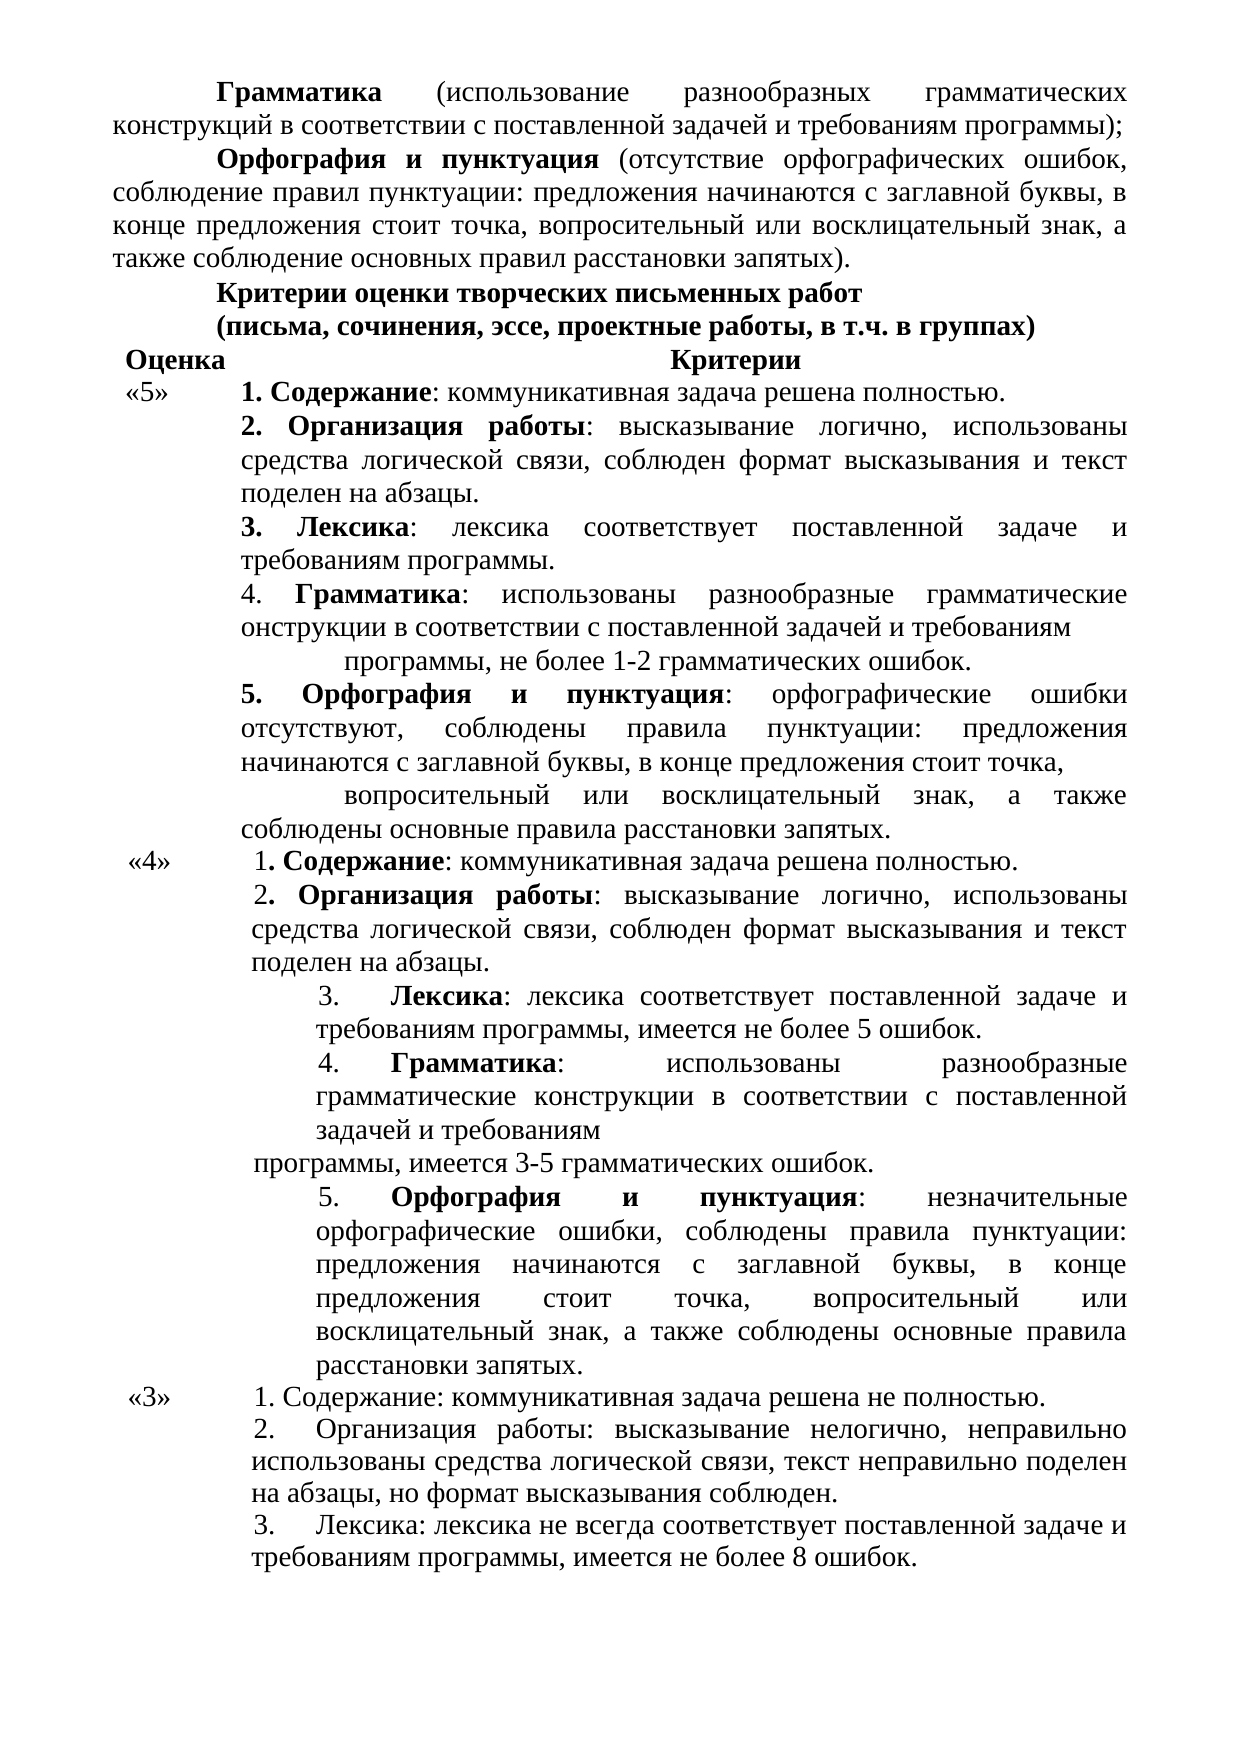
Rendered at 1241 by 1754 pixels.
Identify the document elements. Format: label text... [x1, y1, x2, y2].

text Грамматика (использование разнообразных грамматических конструкций в соответствии с поставленной задачей и требованиям программы); [112, 74, 1128, 141]
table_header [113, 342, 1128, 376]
text (письма, сочинения, эссе, проектные работы, в т.ч. в группах) [112, 308, 1128, 342]
text Орфография и пунктуация (отсутствие орфографических ошибок, соблюдение правил пунктуации: предложения начинаются с заглавной буквы, в конце предложения стоит точка, вопросительный или восклицательный знак, а также соблюдение основных правил расстановки запятых). [112, 142, 1128, 274]
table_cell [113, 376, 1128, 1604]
text Критерии оценки творческих письменных работ [112, 275, 1128, 308]
